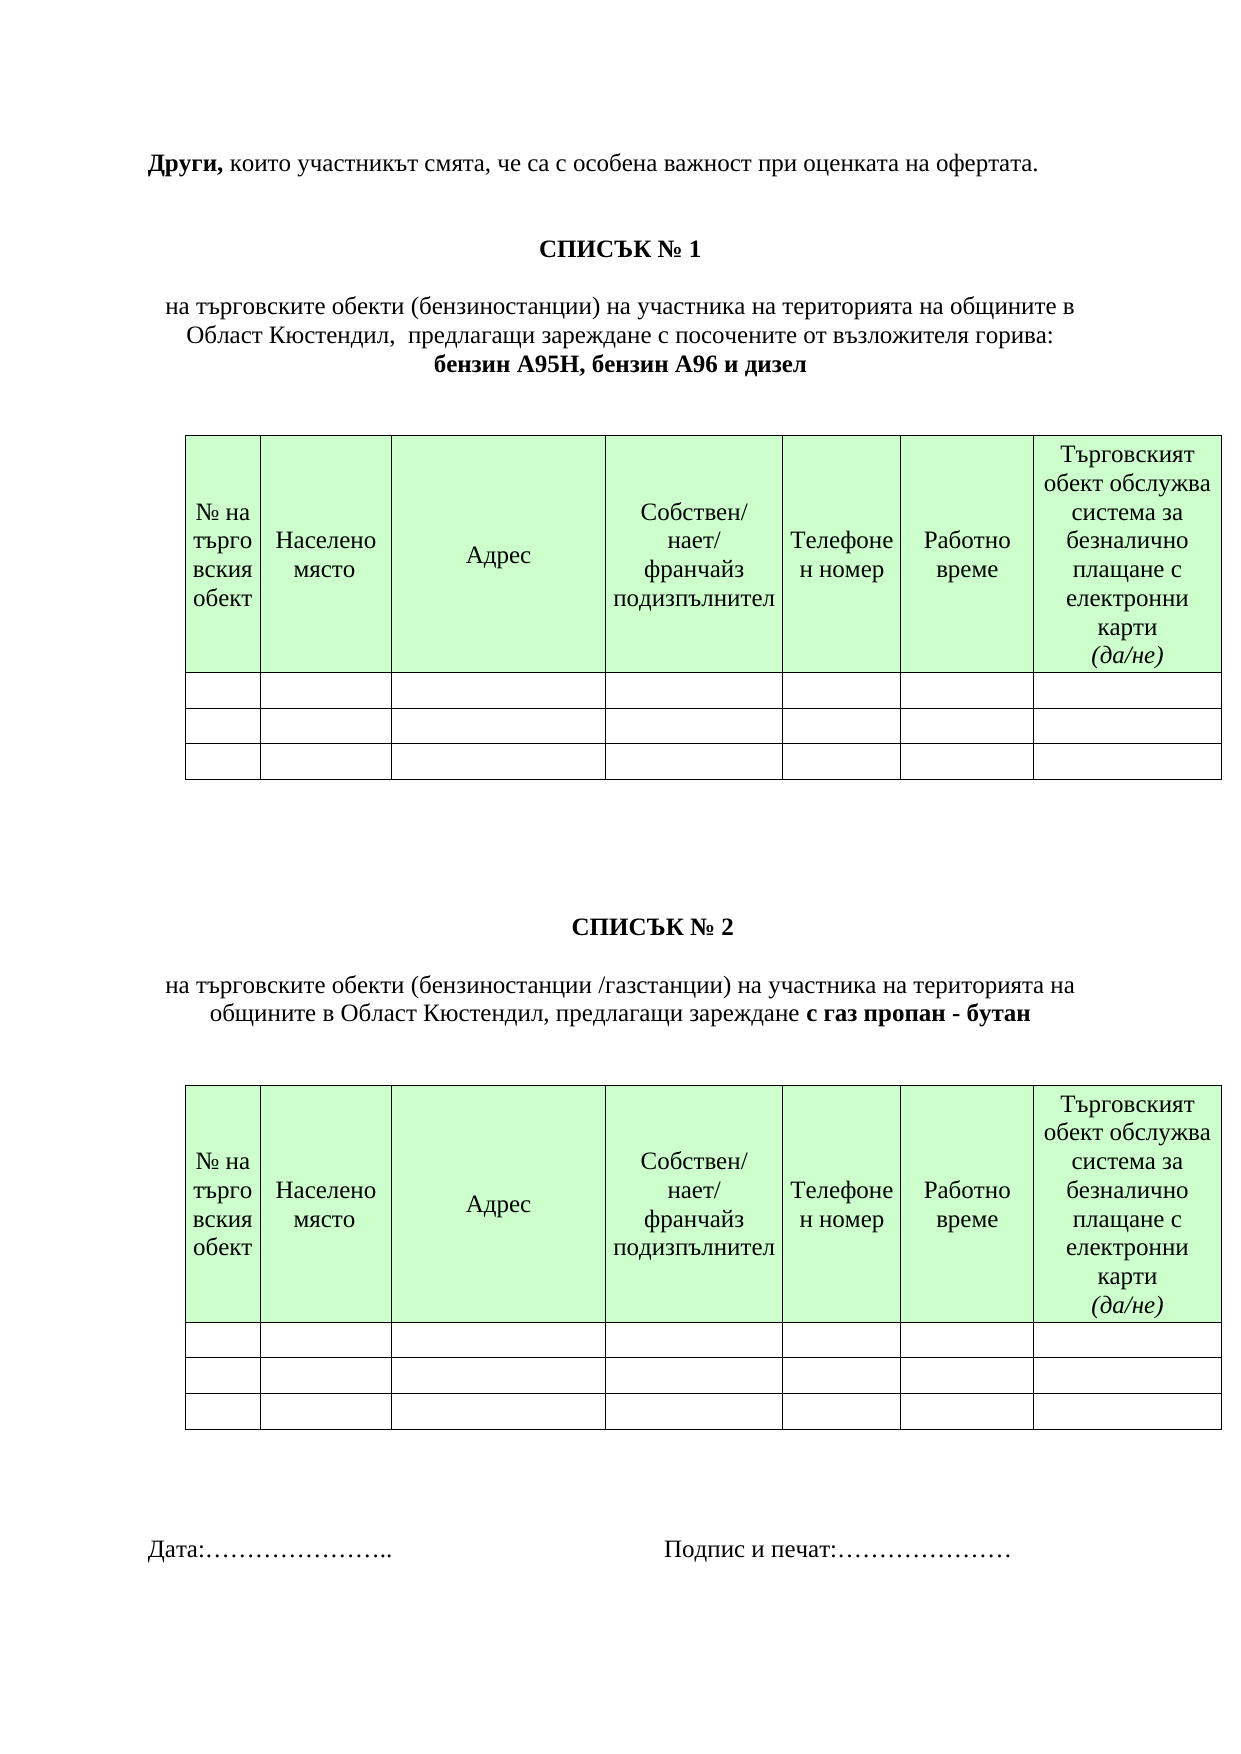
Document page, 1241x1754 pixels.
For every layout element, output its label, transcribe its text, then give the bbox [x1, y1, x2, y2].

table_header Телефонен номер [783, 1086, 900, 1322]
table_cell [1034, 1323, 1221, 1357]
table_cell [186, 709, 260, 743]
table_cell [606, 709, 782, 743]
table_cell [392, 1394, 605, 1428]
table_cell [901, 673, 1033, 708]
table_cell [901, 1394, 1033, 1428]
table_cell [392, 744, 605, 779]
table_header Собствен/ нает/ франчайз подизпълнител [606, 436, 782, 672]
table_cell [392, 1323, 605, 1357]
table_cell [606, 1394, 782, 1428]
text бензин А95Н, бензин А96 и дизел [148, 349, 1093, 378]
table_header Населено място [261, 1086, 391, 1322]
table_cell [606, 673, 782, 708]
table_cell [783, 709, 900, 743]
table_cell [901, 744, 1033, 779]
text Други, които участникът смята, че са с особена важност при оценката на офертата. [148, 148, 1093, 176]
table_header Търговският обект обслужва система за безналично плащане с електронни карти (да/не) [1034, 1086, 1221, 1322]
table_header Адрес [392, 436, 605, 672]
table_cell [1034, 744, 1221, 779]
table_header Собствен/ нает/ франчайз подизпълнител [606, 1086, 782, 1322]
table_header Работно време [901, 436, 1033, 672]
table_cell [261, 744, 391, 779]
text СПИСЪК № 1 [148, 234, 1093, 263]
table_cell [186, 1358, 260, 1393]
text Дата:………………….. Подпис и печат:………………… [148, 1534, 1093, 1563]
table_cell [186, 1394, 260, 1428]
table_cell [1034, 673, 1221, 708]
table_header Адрес [392, 1086, 605, 1322]
table_cell [186, 1323, 260, 1357]
table_header № на търговския обект [186, 436, 260, 672]
table_cell [783, 1358, 900, 1393]
table_cell [783, 744, 900, 779]
table_cell [606, 1323, 782, 1357]
table_cell [392, 709, 605, 743]
table_cell [261, 1358, 391, 1393]
table_cell [783, 673, 900, 708]
table_cell [1034, 1358, 1221, 1393]
table_cell [186, 673, 260, 708]
table_cell [392, 1358, 605, 1393]
table_header Търговският обект обслужва система за безналично плащане с електронни карти (да/не) [1034, 436, 1221, 672]
text на търговските обекти (бензиностанции /газстанции) на участника на територията на общините в Област Кюстендил, предлагащи зареждане с газ пропан - бутан [148, 970, 1093, 1027]
table_cell [606, 1358, 782, 1393]
table_cell [261, 673, 391, 708]
table_cell [1034, 1394, 1221, 1428]
text на търговските обекти (бензиностанции) на участника на територията на общините в Област Кюстендил, предлагащи зареждане с посочените от възложителя горива: [148, 291, 1093, 349]
table_cell [901, 709, 1033, 743]
table_cell [783, 1323, 900, 1357]
table_cell [1034, 709, 1221, 743]
table_cell [392, 673, 605, 708]
table_cell [783, 1394, 900, 1428]
table_header Работно време [901, 1086, 1033, 1322]
table_cell [606, 744, 782, 779]
table_cell [186, 744, 260, 779]
table_cell [261, 709, 391, 743]
table_cell [261, 1394, 391, 1428]
table_cell [901, 1358, 1033, 1393]
table_header № на търговския обект [186, 1086, 260, 1322]
text СПИСЪК № 2 [148, 912, 1093, 941]
table_header Населено място [261, 436, 391, 672]
table_header Телефонен номер [783, 436, 900, 672]
table_cell [901, 1323, 1033, 1357]
table_cell [261, 1323, 391, 1357]
